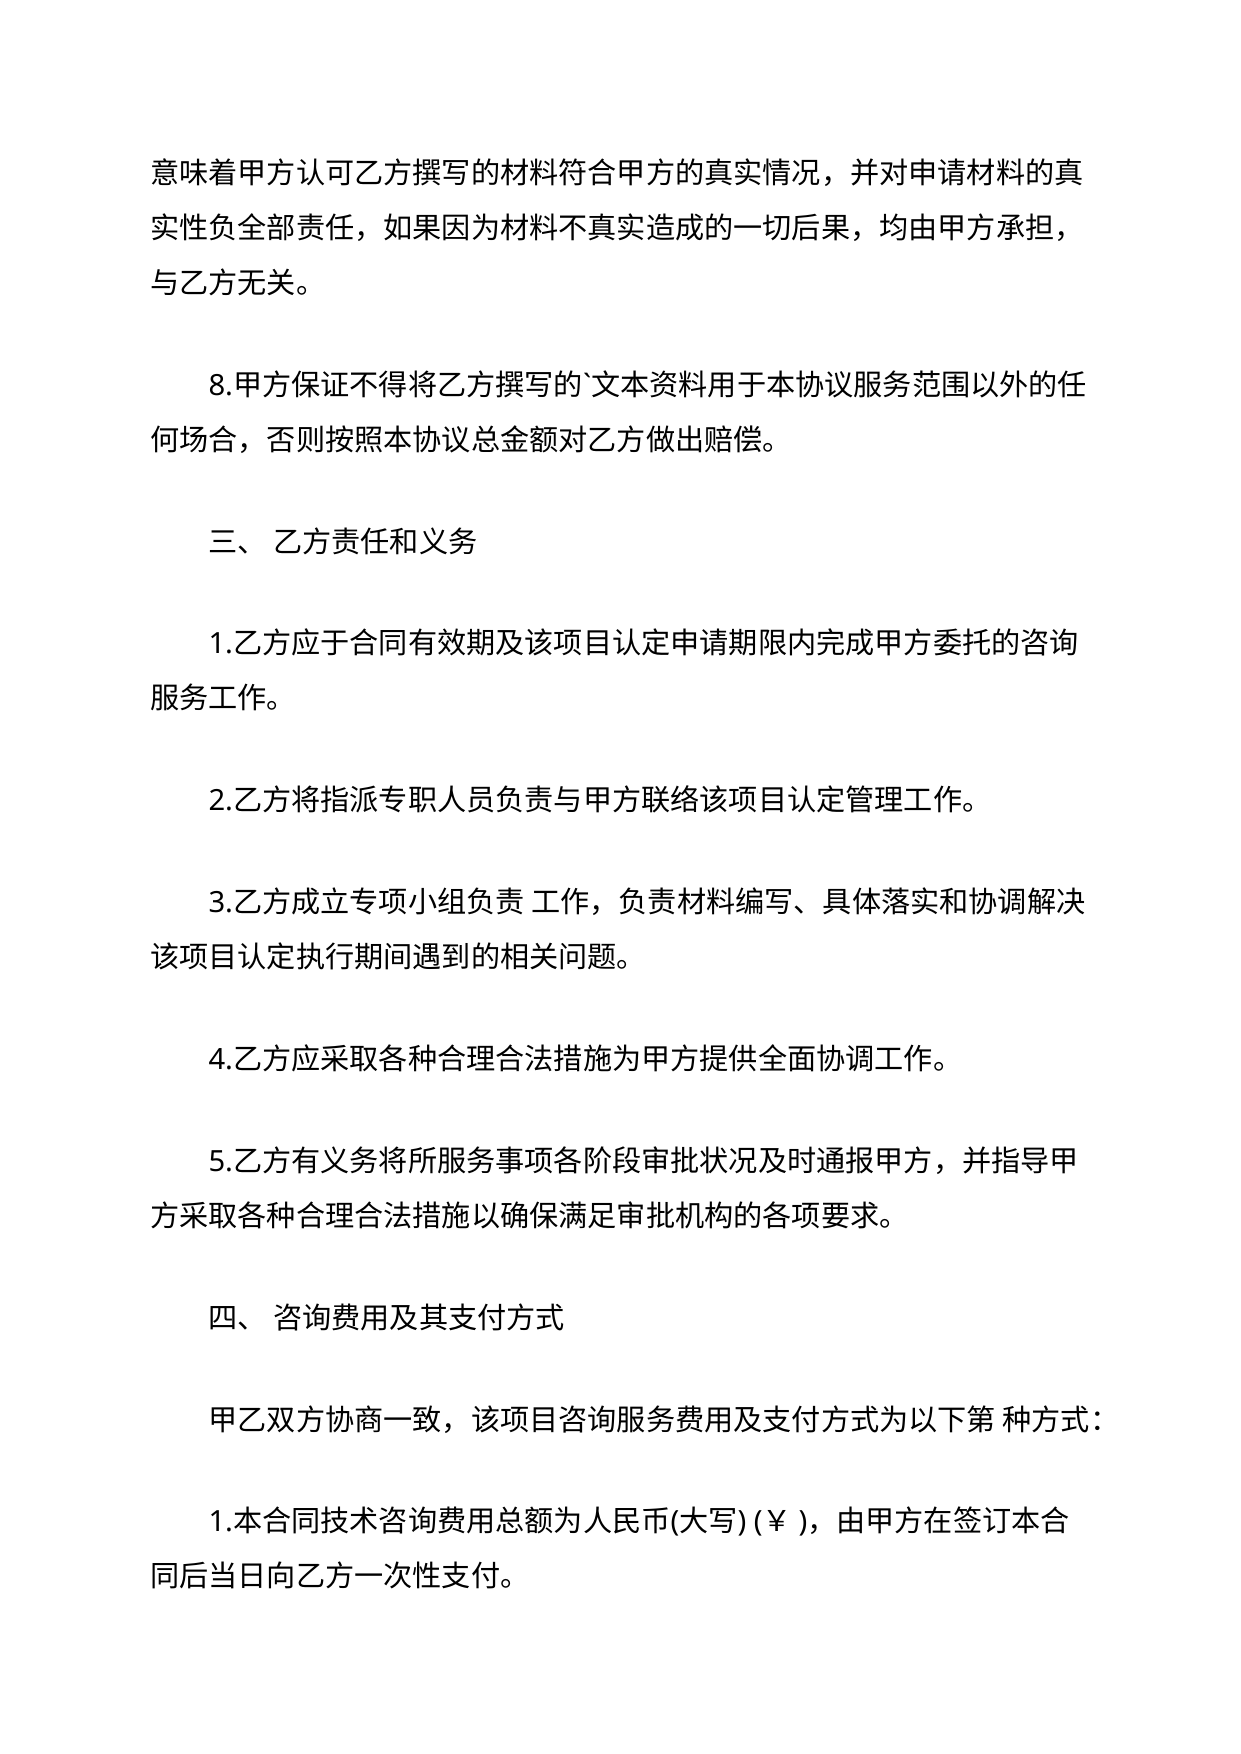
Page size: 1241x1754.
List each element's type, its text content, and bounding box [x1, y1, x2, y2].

text 1.乙方应于合同有效期及该项目认定申请期限内完成甲方委托的咨询服务工作。 [150, 620, 1090, 717]
text 三、 乙方责任和义务 [150, 518, 1090, 561]
text 2.乙方将指派专职人员负责与甲方联络该项目认定管理工作。 [150, 777, 1090, 819]
text 四、 咨询费用及其支付方式 [150, 1294, 1090, 1337]
text 1.本合同技术咨询费用总额为人民币(大写) (￥ )，由甲方在签订本合同后当日向乙方一次性支付。 [150, 1498, 1090, 1595]
text 4.乙方应采取各种合理合法措施为甲方提供全面协调工作。 [150, 1036, 1090, 1078]
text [150, 150, 1090, 302]
text 3.乙方成立专项小组负责 工作，负责材料编写、具体落实和协调解决该项目认定执行期间遇到的相关问题。 [150, 879, 1090, 976]
text 5.乙方有义务将所服务事项各阶段审批状况及时通报甲方，并指导甲方采取各种合理合法措施以确保满足审批机构的各项要求。 [150, 1138, 1090, 1235]
text 8.甲方保证不得将乙方撰写的`文本资料用于本协议服务范围以外的任何场合，否则按照本协议总金额对乙方做出赔偿。 [150, 362, 1090, 459]
text 甲乙双方协商一致，该项目咨询服务费用及支付方式为以下第 种方式： [150, 1396, 1090, 1438]
